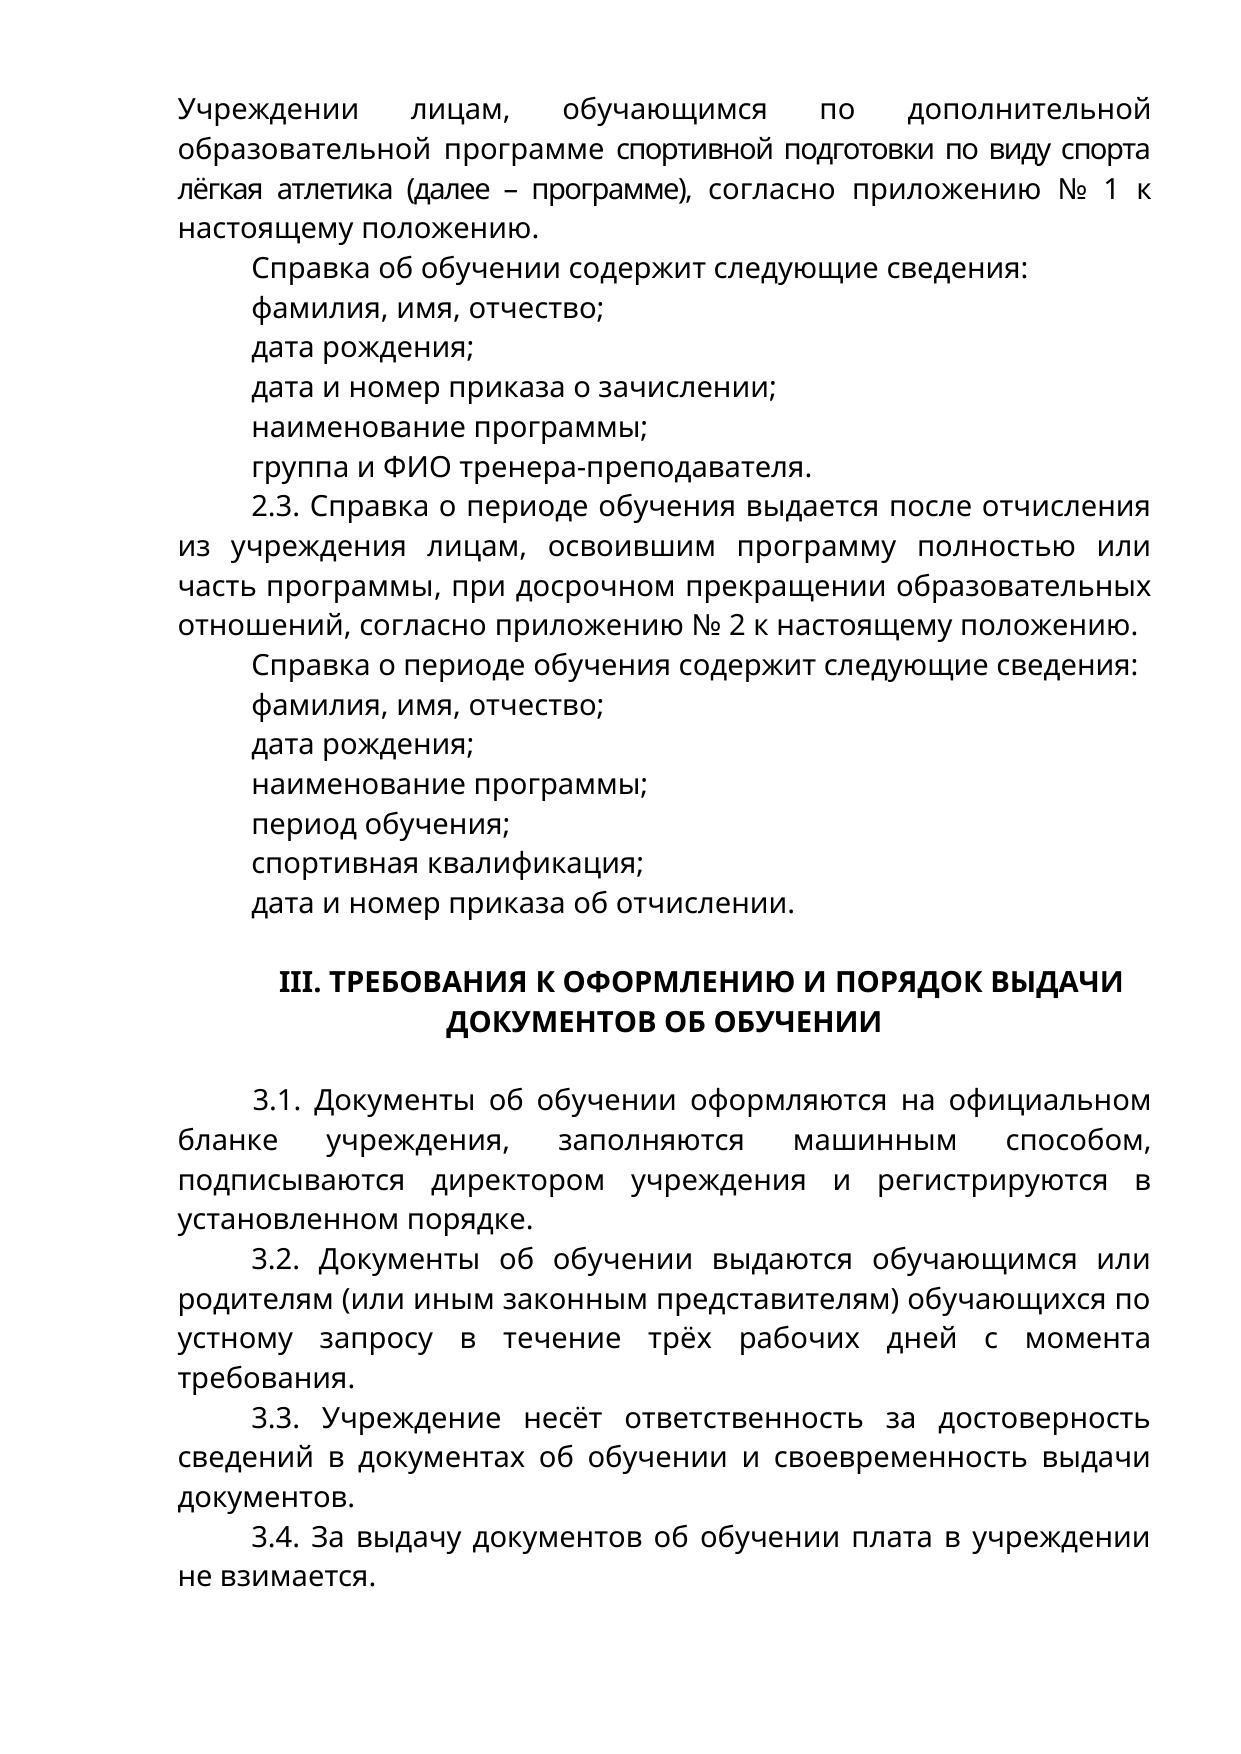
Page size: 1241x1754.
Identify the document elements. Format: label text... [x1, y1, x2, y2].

text наименование программы; [177, 763, 1152, 803]
text Справка о периоде обучения содержит следующие сведения: [177, 644, 1152, 684]
text спортивная квалификация; [177, 843, 1152, 882]
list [177, 89, 1152, 247]
text дата и номер приказа о зачислении; [177, 366, 1152, 406]
text наименование программы; [177, 406, 1152, 446]
list 3.3. Учреждение несёт ответственность за достоверность сведений в документах об обучении и своевременность выдачи документов. [177, 1397, 1152, 1516]
text группа и ФИО тренера-преподавателя. [177, 446, 1152, 486]
text дата рождения; [177, 724, 1152, 763]
text период обучения; [177, 803, 1152, 843]
text 3.2. Документы об обучении выдаются обучающимся или родителям (или иным законным представителям) обучающихся по устному запросу в течение трёх рабочих дней с момента требования. [177, 1238, 1152, 1397]
text фамилия, имя, отчество; [177, 287, 1152, 327]
text фамилия, имя, отчество; [177, 684, 1152, 724]
list 3.4. За выдачу документов об обучении плата в учреждении не взимается. [177, 1516, 1152, 1595]
list 2.3. Справка о периоде обучения выдается после отчисления из учреждения лицам, освоившим программу полностью или часть программы, при досрочном прекращении образовательных отношений, согласно приложению № 2 к настоящему положению. [177, 486, 1152, 644]
text Справка об обучении содержит следующие сведения: [177, 247, 1152, 287]
subtitle III. Требования к оформлению и порядок выдачи документов об обучении [177, 962, 1152, 1041]
text дата рождения; [177, 327, 1152, 366]
list 3.1. Документы об обучении оформляются на официальном бланке учреждения, заполняются машинным способом, подписываются директором учреждения и регистрируются в установленном порядке. [177, 1079, 1152, 1238]
text дата и номер приказа об отчислении. [177, 882, 1152, 922]
